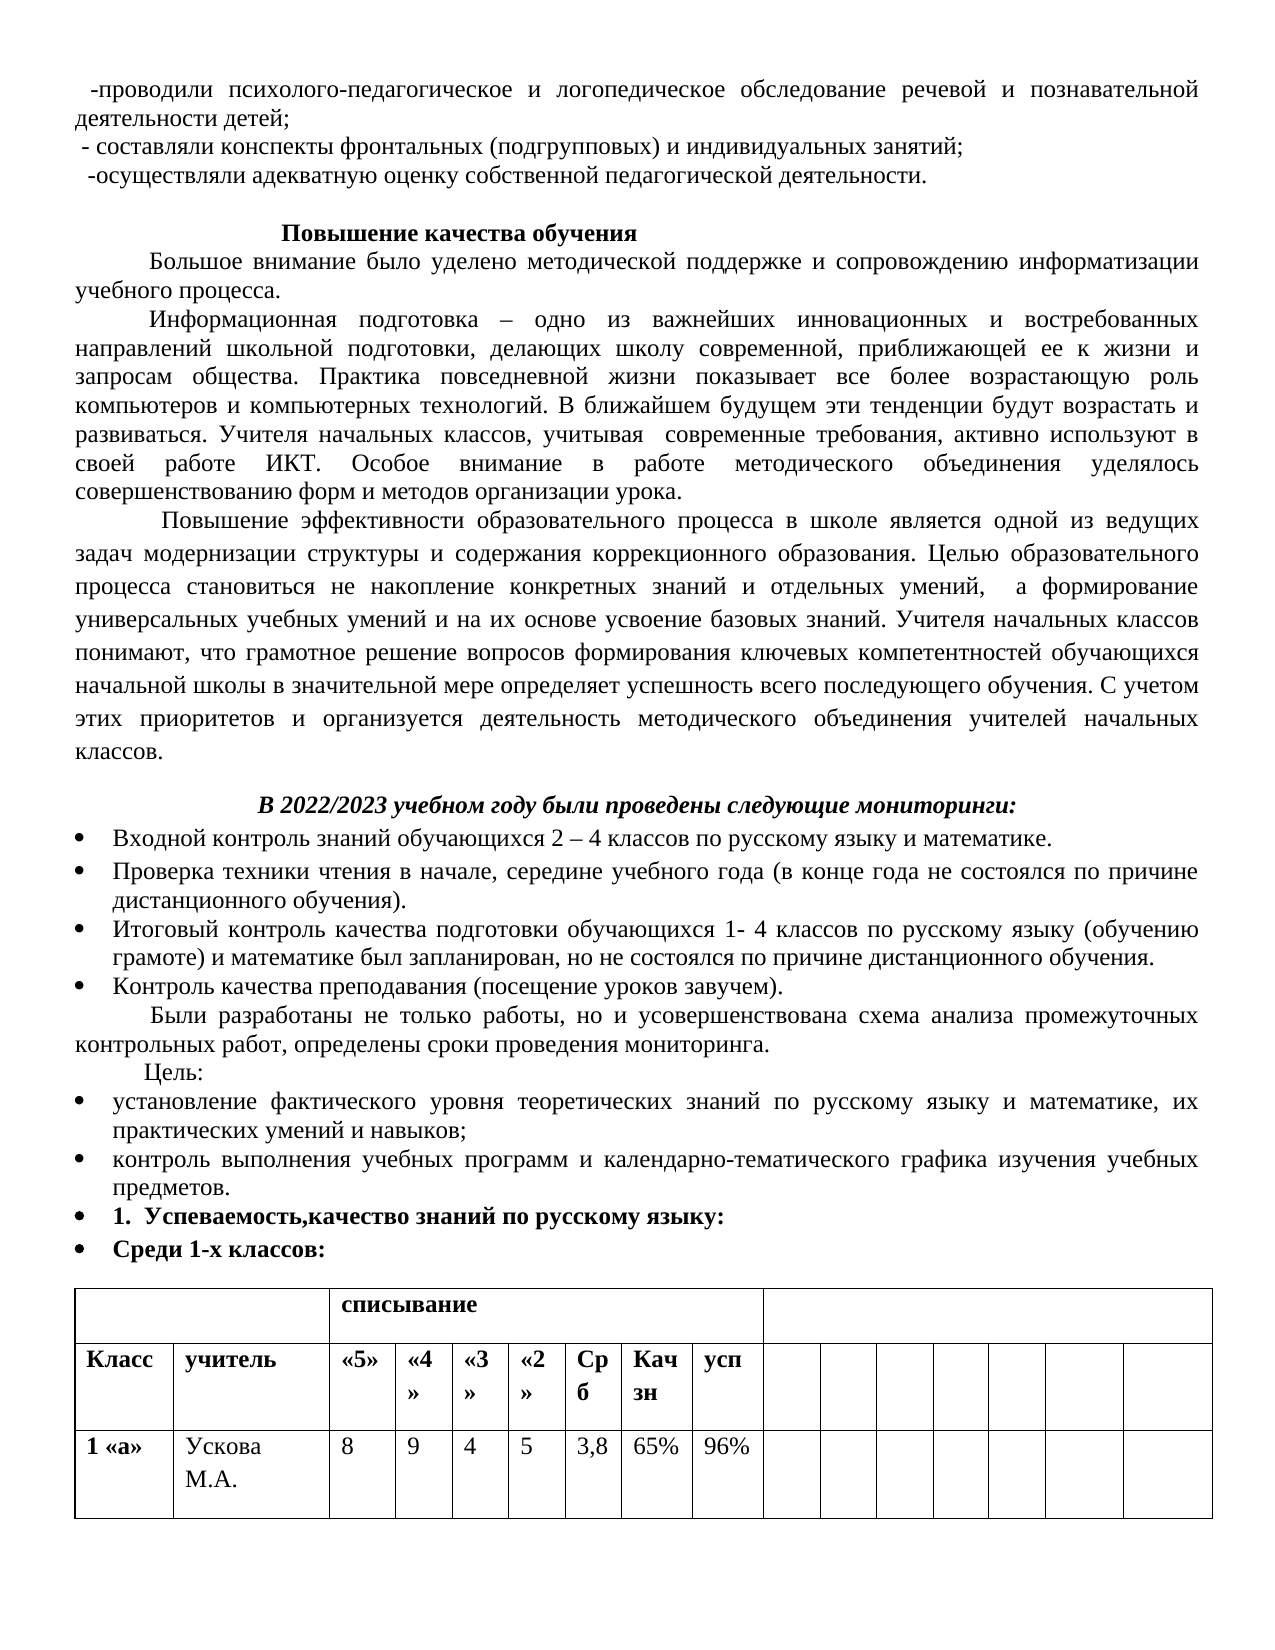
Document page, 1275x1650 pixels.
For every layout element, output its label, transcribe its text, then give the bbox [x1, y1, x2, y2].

list Итоговый контроль качества подготовки обучающихся 1- 4 классов по русскому языку (обучению грамоте) и математике был запланирован, но не состоялся по причине дистанционного обучения. [75, 914, 1200, 971]
table_cell [1124, 1431, 1212, 1518]
list Контроль качества преподавания (посещение уроков завучем). [75, 971, 1200, 1000]
text Были разработаны не только работы, но и усовершенствована схема анализа промежуточных контрольных работ, определены сроки проведения мониторинга. [75, 1000, 1200, 1057]
table_cell Ср б [566, 1344, 621, 1430]
table_cell «5» [330, 1344, 395, 1430]
table_cell [989, 1431, 1045, 1518]
table_cell Ускова М.А. [174, 1431, 329, 1518]
table_cell [877, 1344, 933, 1430]
table_cell [821, 1344, 876, 1430]
table_cell [934, 1431, 988, 1518]
table_cell 3,8 [566, 1431, 621, 1518]
list 1. Успеваемость,качество знаний по русскому языку: [75, 1201, 1200, 1230]
table_cell 4 [453, 1431, 508, 1518]
table_cell «2» [509, 1344, 565, 1430]
list контроль выполнения учебных программ и календарно-тематического графика изучения учебных предметов. [75, 1144, 1200, 1201]
table_cell [764, 1344, 820, 1430]
table_cell 1 «а» [76, 1431, 173, 1518]
table_cell Класс [76, 1344, 173, 1430]
list Проверка техники чтения в начале, середине учебного года (в конце года не состоялся по причине дистанционного обучения). [75, 856, 1200, 914]
table_cell «4» [396, 1344, 452, 1430]
table_header [764, 1289, 1212, 1343]
table_header списывание [330, 1289, 763, 1343]
text Информационная подготовка – одно из важнейших инновационных и востребованных направлений школьной подготовки, делающих школу современной, приближающей ее к жизни и запросам общества. Практика повседневной жизни показывает все более возрастающую роль компьютеров и компьютерных технологий. В ближайшем будущем эти тенденции будут возрастать и развиваться. Учителя начальных классов, учитывая современные требования, активно используют в своей работе ИКТ. Особое внимание в работе методического объединения уделялось совершенствованию форм и методов организации урока. [75, 304, 1200, 505]
table_cell [934, 1344, 988, 1430]
text - составляли конспекты фронтальных (подгрупповых) и индивидуальных занятий; [75, 131, 1200, 160]
table_cell [989, 1344, 1045, 1430]
table_cell [1046, 1431, 1123, 1518]
table_cell 96% [693, 1431, 763, 1518]
table_cell 5 [509, 1431, 565, 1518]
text Повышение качества обучения [75, 218, 1200, 246]
text -осуществляли адекватную оценку собственной педагогической деятельности. [75, 160, 1200, 189]
text Повышение эффективности образовательного процесса в школе является одной из ведущих задач модернизации структуры и содержания коррекционного образования. Целью образовательного процесса становиться не накопление конкретных знаний и отдельных умений, а формирование универсальных учебных умений и на их основе усвоение базовых знаний. Учителя начальных классов понимают, что грамотное решение вопросов формирования ключевых компетентностей обучающихся начальной школы в значительной мере определяет успешность всего последующего обучения. С учетом этих приоритетов и организуется деятельность методического объединения учителей начальных классов. [75, 505, 1200, 765]
text Цель: [75, 1057, 1200, 1086]
table_cell [1124, 1344, 1212, 1430]
table_cell 65% [622, 1431, 692, 1518]
list Среди 1-х классов: [75, 1234, 1200, 1263]
list установление фактического уровня теоретических знаний по русскому языку и математике, их практических умений и навыков; [75, 1086, 1200, 1144]
list Входной контроль знаний обучающихся 2 – 4 классов по русскому языку и математике. [75, 823, 1200, 852]
table_header [76, 1289, 329, 1343]
table_cell [821, 1431, 876, 1518]
text В 2022/2023 учебном году были проведены следующие мониторинги: [75, 790, 1200, 819]
text Большое внимание было уделено методической поддержке и сопровождению информатизации учебного процесса. [75, 246, 1200, 304]
table_cell учитель [174, 1344, 329, 1430]
table_cell Кач зн [622, 1344, 692, 1430]
table_cell [877, 1431, 933, 1518]
table_cell [1046, 1344, 1123, 1430]
table_cell усп [693, 1344, 763, 1430]
table_cell «3» [453, 1344, 508, 1430]
text -проводили психолого-педагогическое и логопедическое обследование речевой и познавательной деятельности детей; [75, 74, 1200, 131]
table_cell [764, 1431, 820, 1518]
table_cell 9 [396, 1431, 452, 1518]
table_cell 8 [330, 1431, 395, 1518]
